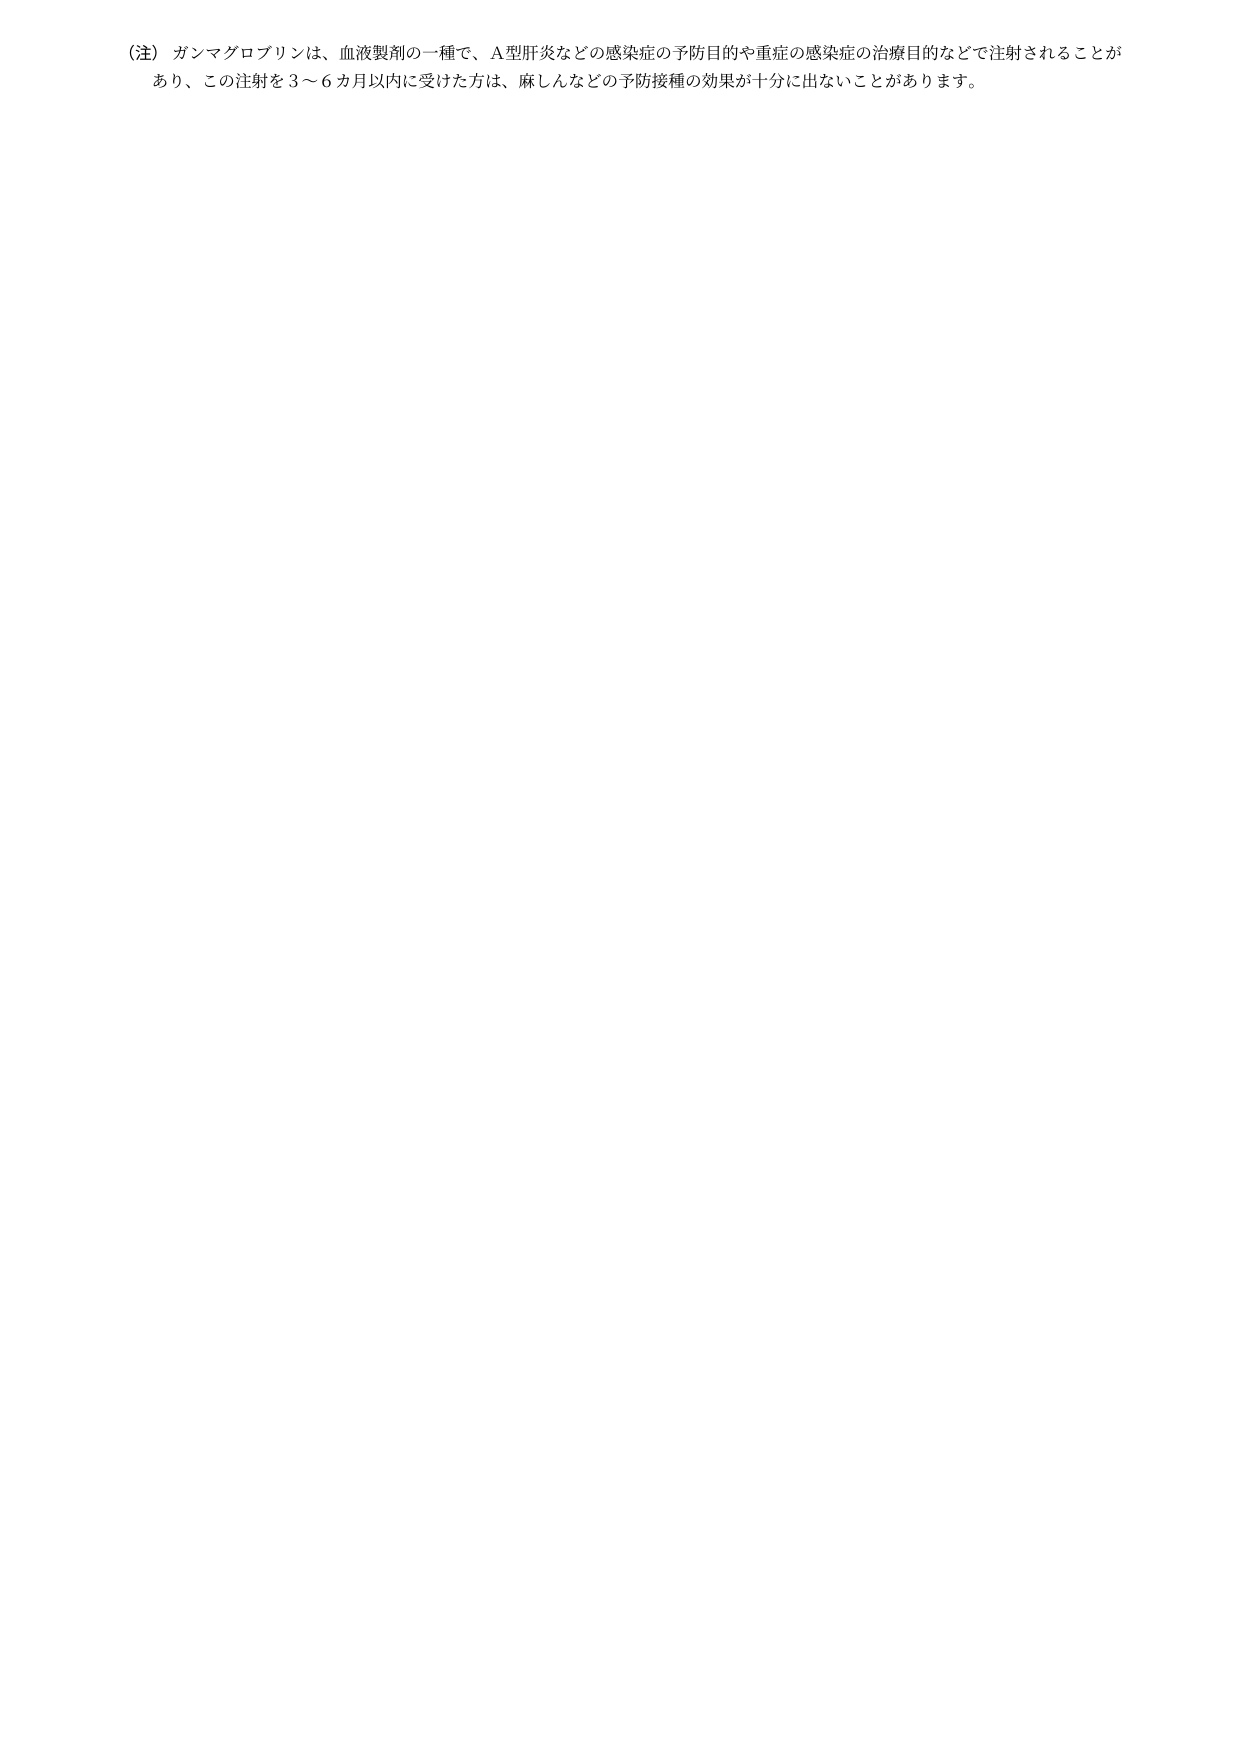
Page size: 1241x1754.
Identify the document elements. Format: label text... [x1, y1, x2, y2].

text （注） ガンマグロブリンは、血液製剤の一種で、Ａ型肝炎などの感染症の予防目的や重症の感染症の治療目的などで注射されることがあり、この注射を３～６カ月以内に受けた方は、麻しんなどの予防接種の効果が十分に出ないことがあります。 [118, 38, 1122, 95]
